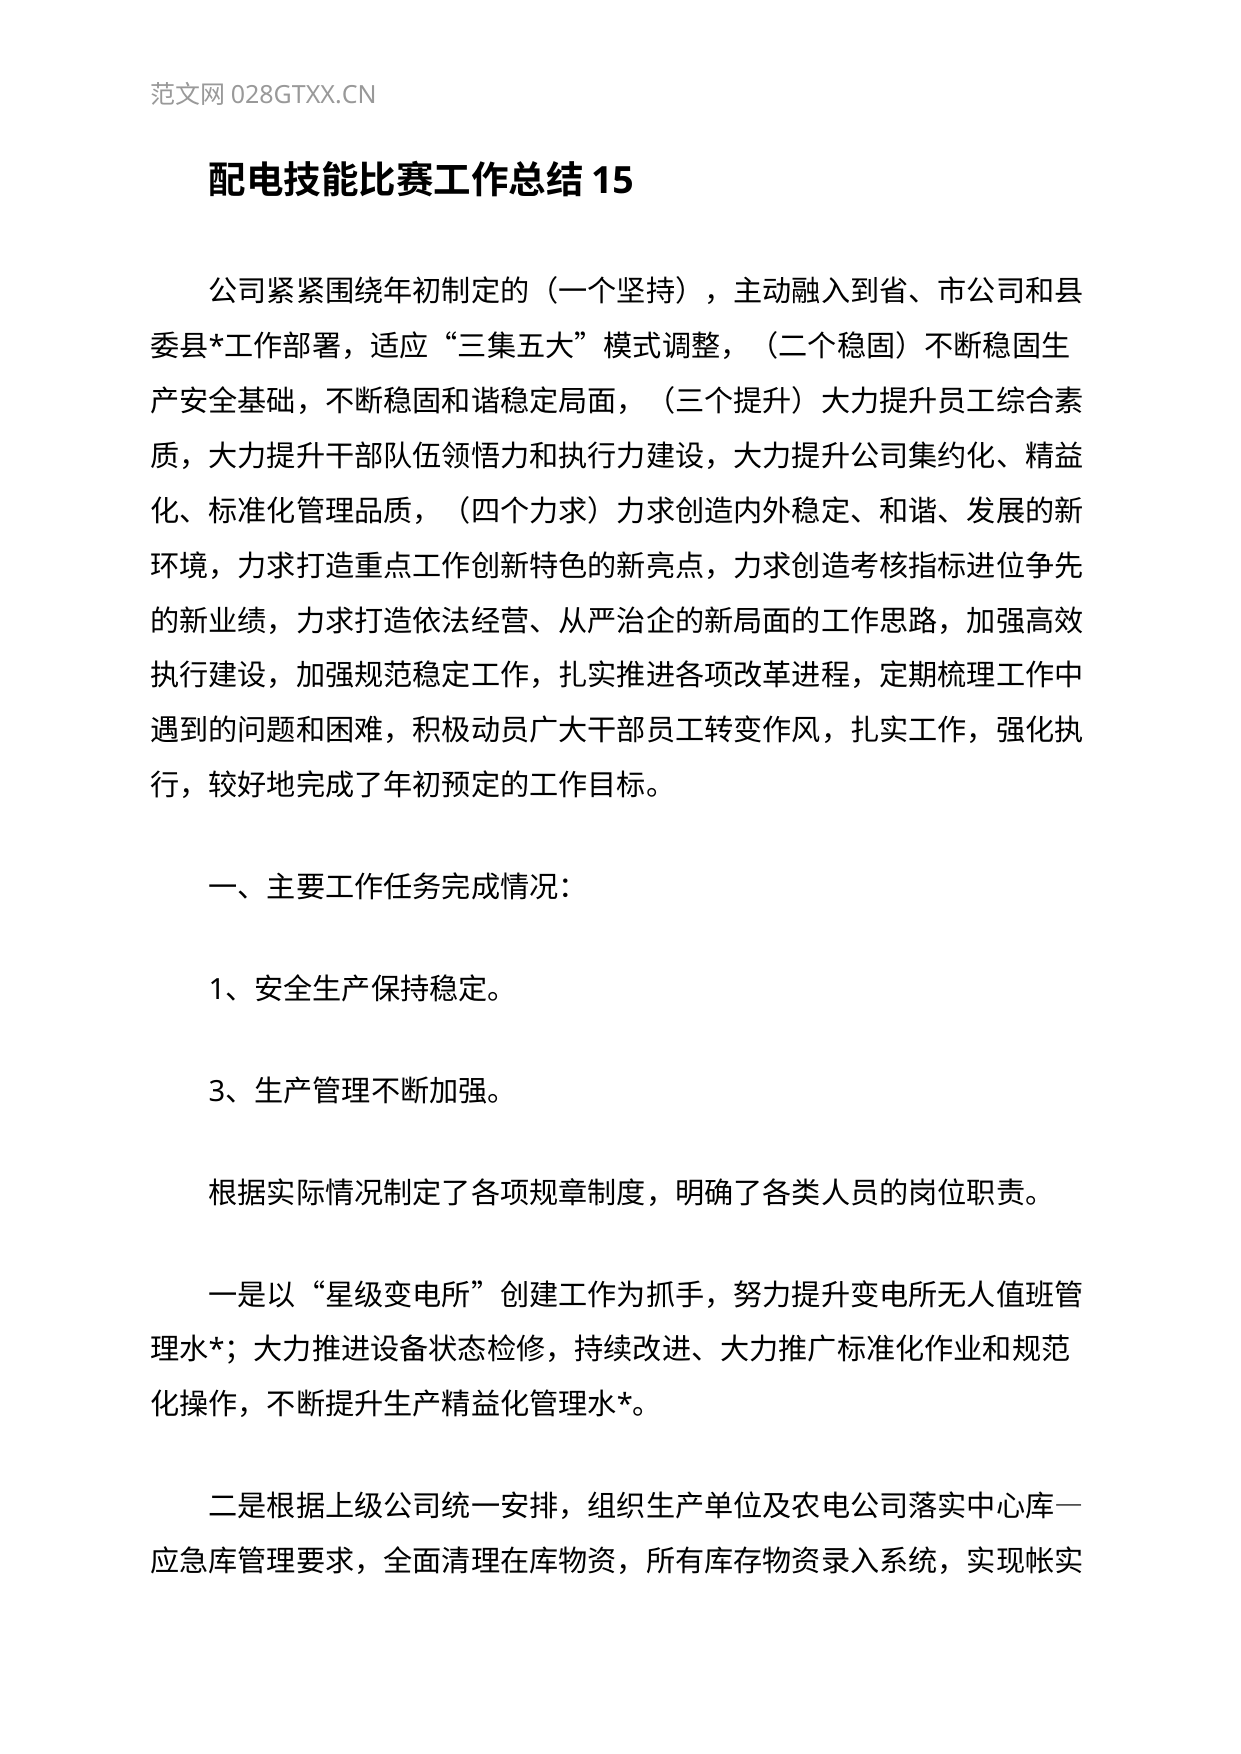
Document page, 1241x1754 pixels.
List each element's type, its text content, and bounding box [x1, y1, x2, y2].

text 公司紧紧围绕年初制定的（一个坚持），主动融入到省、市公司和县委县*工作部署，适应“三集五大”模式调整，（二个稳固）不断稳固生产安全基础，不断稳固和谐稳定局面，（三个提升）大力提升员工综合素质，大力提升干部队伍领悟力和执行力建设，大力提升公司集约化、精益化、标准化管理品质，（四个力求）力求创造内外稳定、和谐、发展的新环境，力求打造重点工作创新特色的新亮点，力求创造考核指标进位争先的新业绩，力求打造依法经营、从严治企的新局面的工作思路，加强高效执行建设，加强规范稳定工作，扎实推进各项改革进程，定期梳理工作中遇到的问题和困难，积极动员广大干部员工转变作风，扎实工作，强化执行，较好地完成了年初预定的工作目标。 [150, 268, 1090, 804]
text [150, 1483, 1090, 1580]
text 1、安全生产保持稳定。 [150, 965, 1090, 1008]
text 3、生产管理不断加强。 [150, 1067, 1090, 1110]
text 一是以“星级变电所”创建工作为抓手，努力提升变电所无人值班管理水*；大力推进设备状态检修，持续改进、大力推广标准化作业和规范化操作，不断提升生产精益化管理水*。 [150, 1271, 1090, 1423]
text 一、主要工作任务完成情况： [150, 863, 1090, 906]
text 根据实际情况制定了各项规章制度，明确了各类人员的岗位职责。 [150, 1169, 1090, 1212]
text 配电技能比赛工作总结15 [150, 150, 1090, 204]
